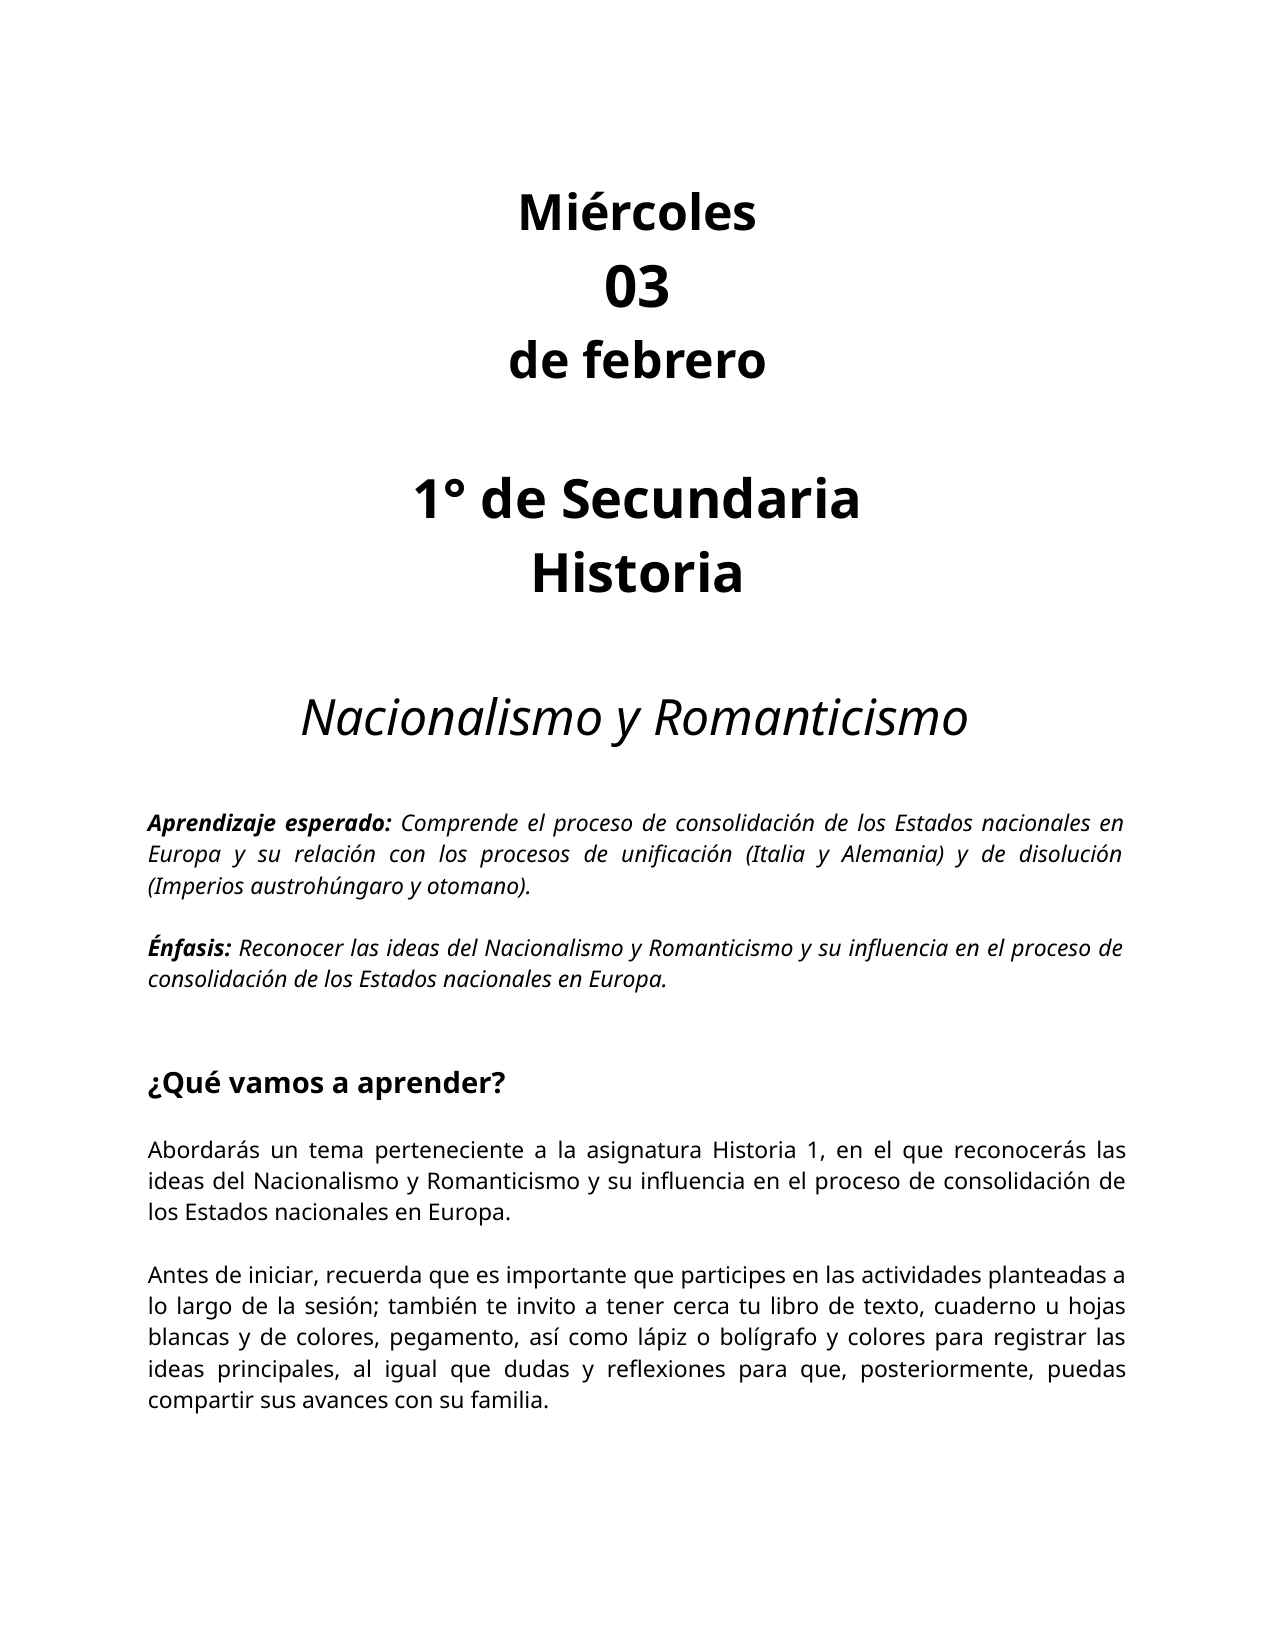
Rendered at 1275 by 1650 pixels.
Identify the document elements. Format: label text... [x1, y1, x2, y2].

text Miércoles [148, 177, 1127, 245]
text Historia [148, 535, 1127, 608]
text Antes de iniciar, recuerda que es importante que participes en las actividades planteadas a lo largo de la sesión; también te invito a tener cerca tu libro de texto, cuaderno u hojas blancas y de colores, pegamento, así como lápiz o bolígrafo y colores para registrar las ideas principales, al igual que dudas y reflexiones para que, posteriormente, puedas compartir sus avances con su familia. [148, 1259, 1127, 1415]
text 1° de Secundaria [148, 461, 1127, 535]
text Énfasis: Reconocer las ideas del Nacionalismo y Romanticismo y su influencia en el proceso de consolidación de los Estados nacionales en Europa. [148, 932, 1127, 995]
text Nacionalismo y Romanticismo [148, 682, 1127, 750]
text de febrero [148, 325, 1127, 393]
text 03 [148, 245, 1127, 325]
text Aprendizaje esperado: Comprende el proceso de consolidación de los Estados nacionales en Europa y su relación con los procesos de unificación (Italia y Alemania) y de disolución (Imperios austrohúngaro y otomano). [148, 807, 1127, 901]
text ¿Qué vamos a aprender? [148, 1063, 1127, 1102]
text Abordarás un tema perteneciente a la asignatura Historia 1, en el que reconocerás las ideas del Nacionalismo y Romanticismo y su influencia en el proceso de consolidación de los Estados nacionales en Europa. [148, 1134, 1127, 1227]
